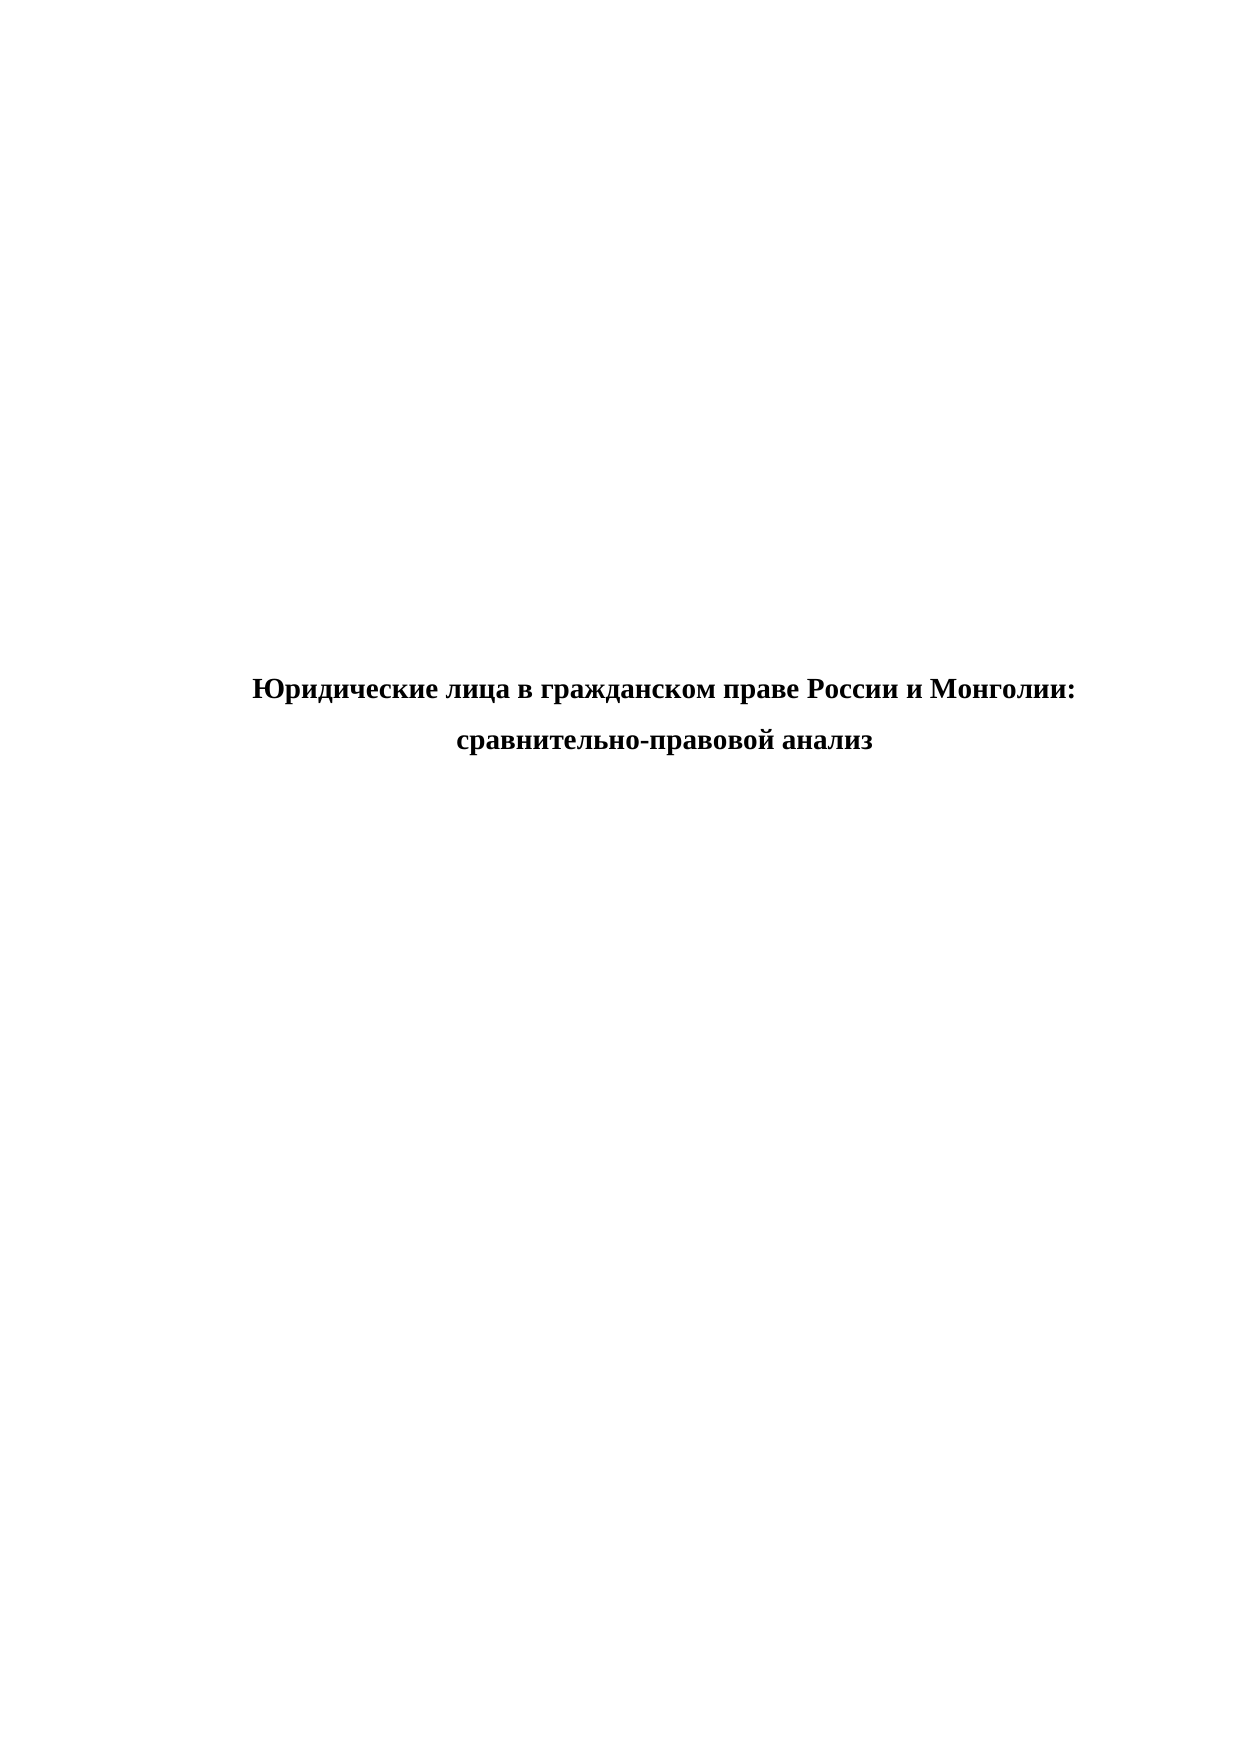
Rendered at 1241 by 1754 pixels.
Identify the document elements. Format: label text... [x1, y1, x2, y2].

text Юридические лица в гражданском праве России и Монголии: сравнительно-правовой анализ [177, 672, 1152, 755]
